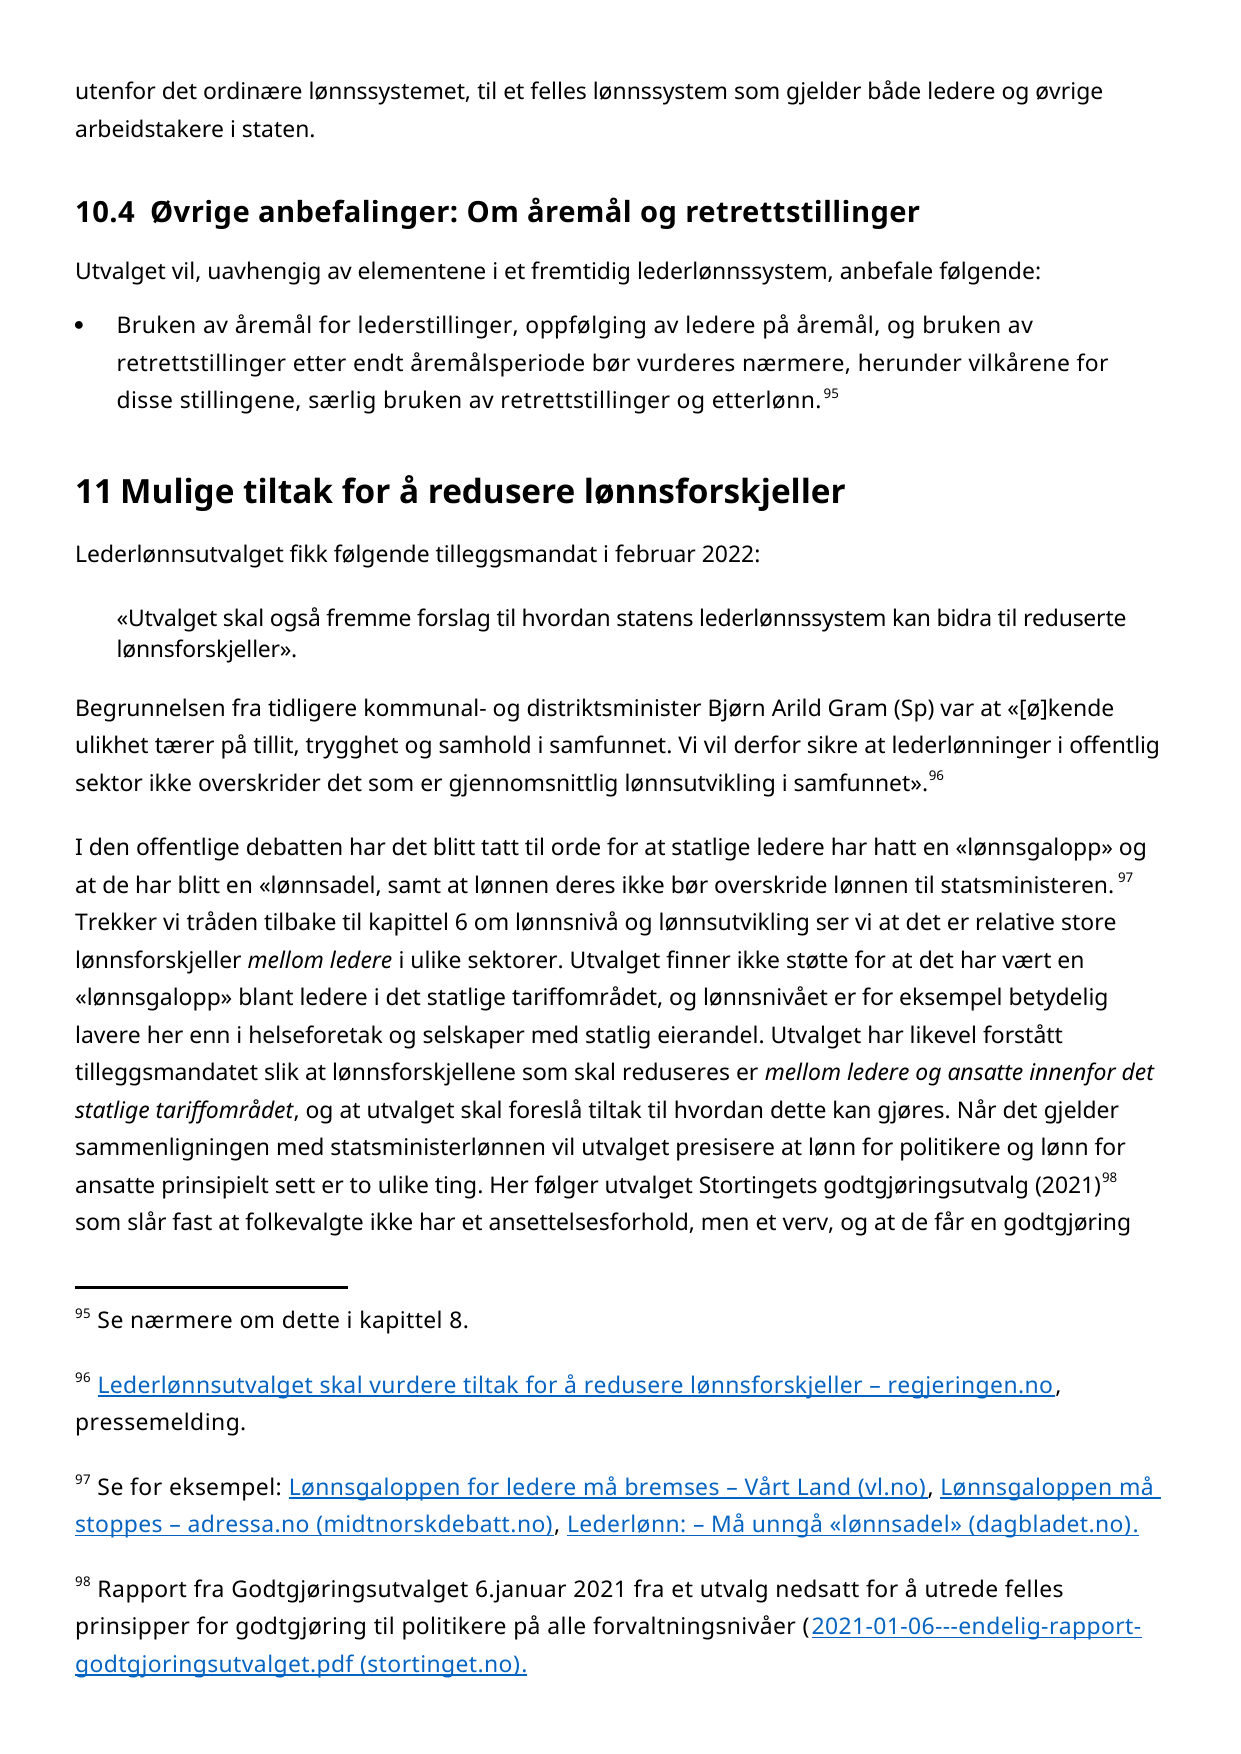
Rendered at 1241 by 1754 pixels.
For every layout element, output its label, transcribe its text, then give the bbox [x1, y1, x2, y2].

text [75, 831, 1165, 1238]
list Bruken av åremål for lederstillinger, oppfølging av ledere på åremål, og bruken av retrettstillinger etter endt åremålsperiode bør vurderes nærmere, herunder vilkårene for disse stillingene, særlig bruken av retrettstillinger og etterlønn. [75, 309, 1165, 416]
text Begrunnelsen fra tidligere kommunal- og distriktsminister Bjørn Arild Gram (Sp) var at «[ø]kende ulikhet tærer på tillit, trygghet og samhold i samfunnet. Vi vil derfor sikre at lederlønninger i offentlig sektor ikke overskrider det som er gjennomsnittlig lønnsutvikling i samfunnet». [75, 692, 1165, 798]
subtitle Mulige tiltak for å redusere lønnsforskjeller [75, 468, 1165, 513]
subtitle Øvrige anbefalinger: Om åremål og retrettstillinger [75, 192, 1165, 231]
text Lederlønnsutvalget fikk følgende tilleggsmandat i februar 2022: [75, 538, 1165, 569]
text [75, 75, 1165, 144]
text «Utvalget skal også fremme forslag til hvordan statens lederlønnssystem kan bidra til reduserte lønnsforskjeller». [116, 602, 1165, 665]
text Utvalget vil, uavhengig av elementene i et fremtidig lederlønnssystem, anbefale følgende: [75, 255, 1165, 287]
